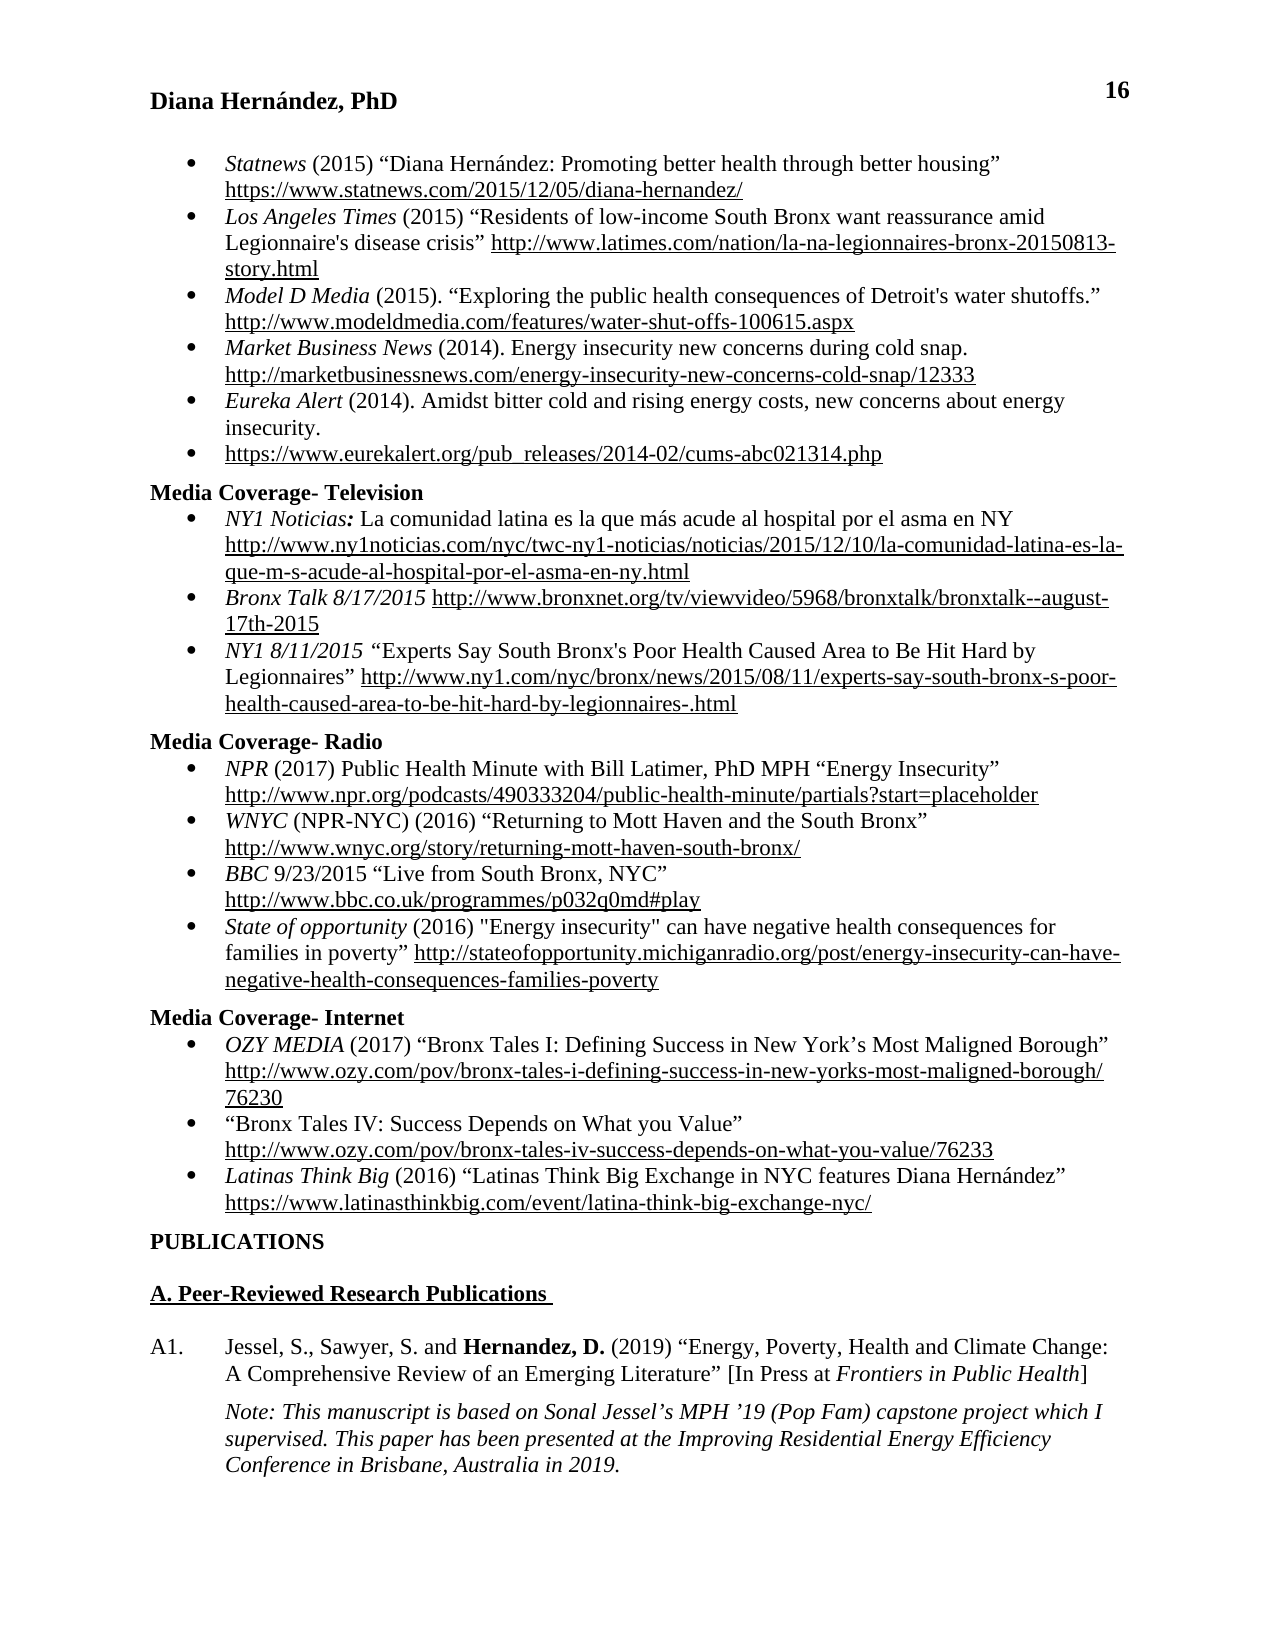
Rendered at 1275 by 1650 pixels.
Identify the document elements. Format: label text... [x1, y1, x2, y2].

list https://www.eurekalert.org/pub_releases/2014-02/cums-abc021314.php [187, 440, 1125, 466]
list Model D Media (2015). “Exploring the public health consequences of Detroit's water shutoffs.” http://www.modeldmedia.com/features/water-shut-offs-100615.aspx [187, 282, 1125, 334]
text http://www.ny1noticias.com/nyc/twc-ny1-noticias/noticias/2015/12/10/la-comunidad-latina-es-la-que-m-s-acude-al-hospital-por-el-asma-en-ny.html [225, 531, 1125, 584]
list http://www.ozy.com/pov/bronx-tales-iv-success-depends-on-what-you-value/76233 [225, 1136, 1125, 1163]
list Los Angeles Times (2015) “Residents of low-income South Bronx want reassurance amid Legionnaire's disease crisis” http://www.latimes.com/nation/la-na-legionnaires-bronx-20150813-story.html [187, 203, 1125, 282]
list Eureka Alert (2014). Amidst bitter cold and rising energy costs, new concerns about energy insecurity. [187, 387, 1125, 440]
list “Bronx Tales IV: Success Depends on What you Value” [187, 1110, 1125, 1136]
list NPR (2017) Public Health Minute with Bill Latimer, PhD MPH “Energy Insecurity” [187, 755, 1125, 781]
list Latinas Think Big (2016) “Latinas Think Big Exchange in NYC features Diana Hernández” https://www.latinasthinkbig.com/event/latina-think-big-exchange-nyc/ [187, 1163, 1125, 1215]
list http://www.bbc.co.uk/programmes/p032q0md#play [225, 887, 1125, 913]
list NY1 Noticias: La comunidad latina es la que más acude al hospital por el asma en NY [187, 505, 1125, 531]
text A. Peer-Reviewed Research Publications [150, 1281, 1125, 1307]
text Media Coverage- Television [150, 479, 1125, 505]
list State of opportunity (2016) "Energy insecurity" can have negative health consequences for families in poverty” http://stateofopportunity.michiganradio.org/post/energy-insecurity-can-have-negative-health-consequences-families-poverty [187, 913, 1125, 992]
list Statnews (2015) “Diana Hernández: Promoting better health through better housing” https://www.statnews.com/2015/12/05/diana-hernandez/ [187, 150, 1125, 203]
list http://www.npr.org/podcasts/490333204/public-health-minute/partials?start=placeholder [225, 781, 1125, 807]
list NY1 8/11/2015 “Experts Say South Bronx's Poor Health Caused Area to Be Hit Hard by Legionnaires” http://www.ny1.com/nyc/bronx/news/2015/08/11/experts-say-south-bronx-s-poor-health-caused-area-to-be-hit-hard-by-legionnaires-.html [187, 637, 1125, 716]
list WNYC (NPR-NYC) (2016) “Returning to Mott Haven and the South Bronx” http://www.wnyc.org/story/returning-mott-haven-south-bronx/ [187, 807, 1125, 860]
list OZY MEDIA (2017) “Bronx Tales I: Defining Success in New York’s Most Maligned Borough” [187, 1031, 1125, 1057]
list Market Business News (2014). Energy insecurity new concerns during cold snap. http://marketbusinessnews.com/energy-insecurity-new-concerns-cold-snap/12333 [187, 334, 1125, 387]
text Media Coverage- Internet [150, 1004, 1125, 1031]
text Note: This manuscript is based on Sonal Jessel’s MPH ’19 (Pop Fam) capstone project which I supervised. This paper has been presented at the Improving Residential Energy Efficiency Conference in Brisbane, Australia in 2019. [225, 1398, 1125, 1477]
list BBC 9/23/2015 “Live from South Bronx, NYC” [187, 860, 1125, 887]
text Media Coverage- Radio [150, 728, 1125, 755]
list http://www.ozy.com/pov/bronx-tales-i-defining-success-in-new-yorks-most-maligned-borough/76230 [225, 1057, 1125, 1110]
text PUBLICATIONS [150, 1228, 1125, 1254]
list Bronx Talk 8/17/2015 http://www.bronxnet.org/tv/viewvideo/5968/bronxtalk/bronxtalk--august-17th-2015 [187, 584, 1125, 637]
text A1. Jessel, S., Sawyer, S. and Hernandez, D. (2019) “Energy, Poverty, Health and Climate Change: A Comprehensive Review of an Emerging Literature” [In Press at Frontiers in Public Health] [150, 1333, 1125, 1386]
